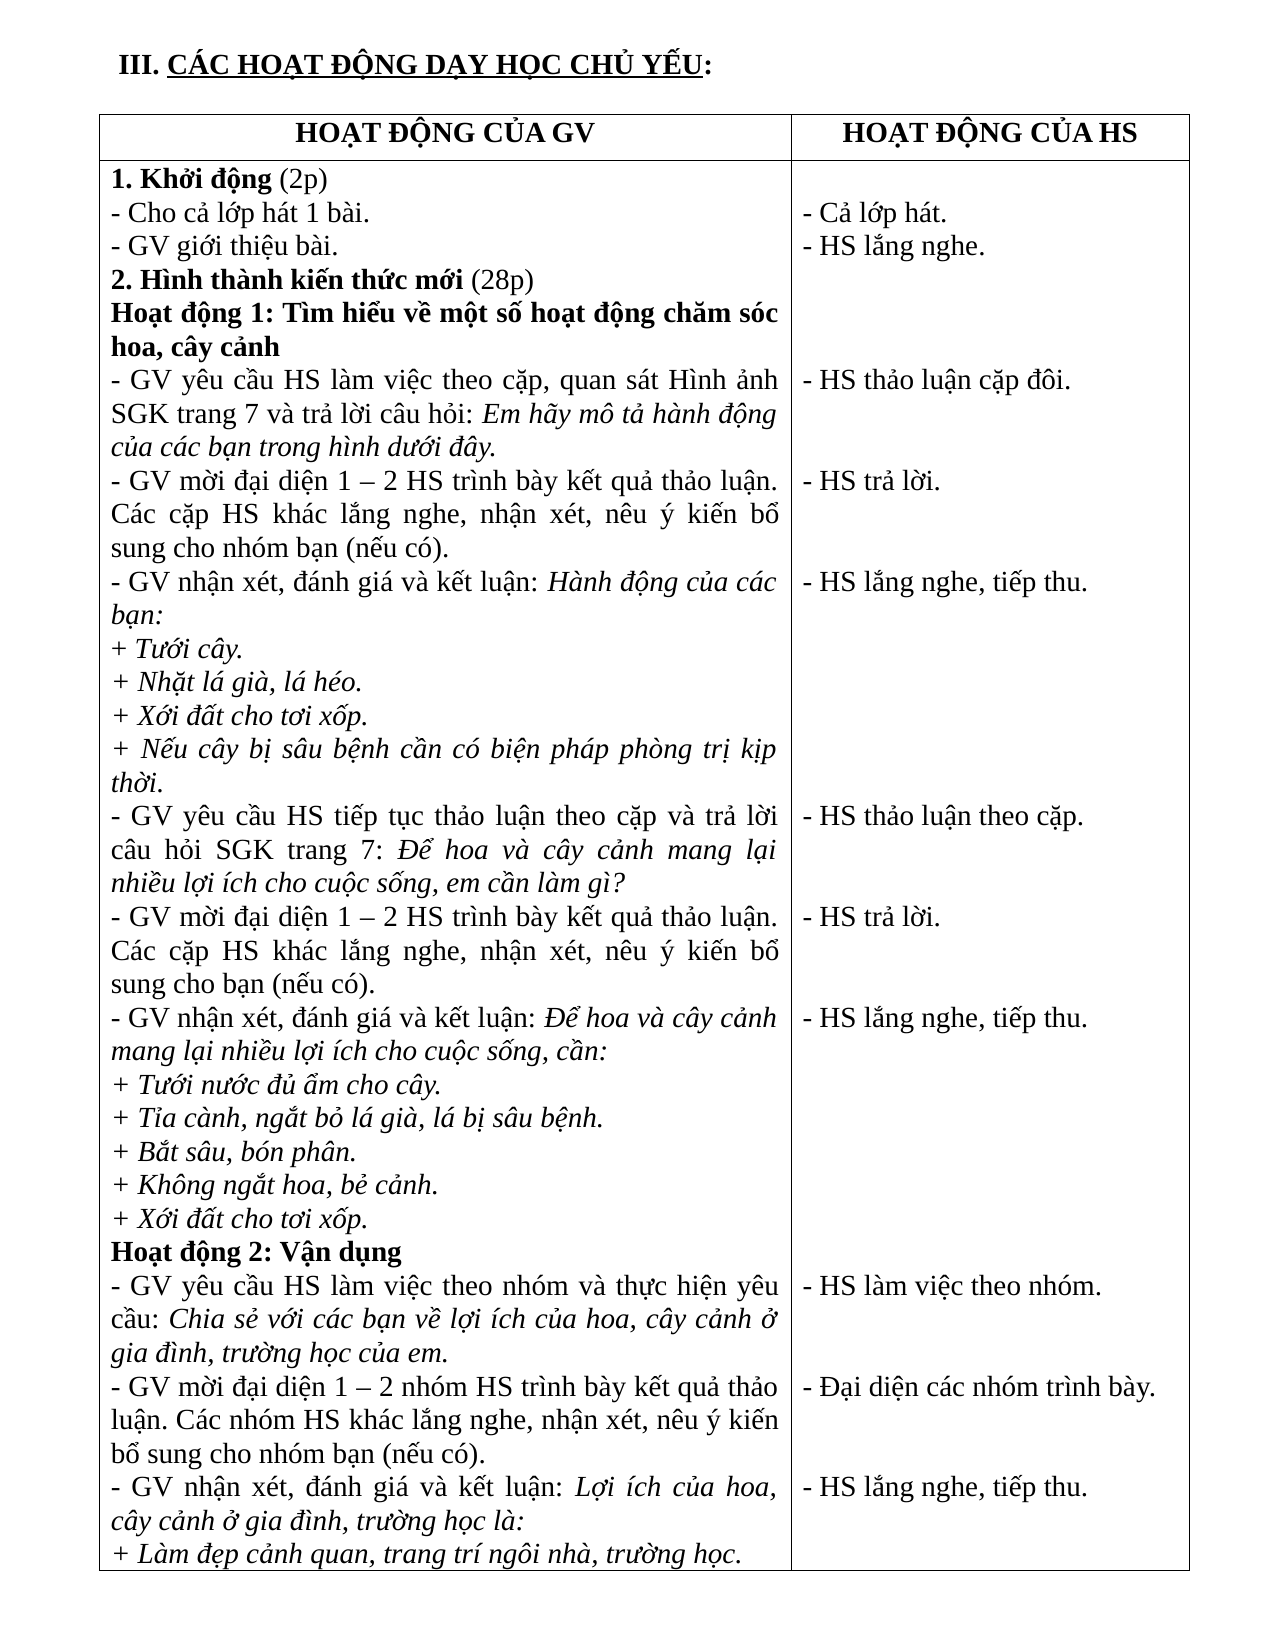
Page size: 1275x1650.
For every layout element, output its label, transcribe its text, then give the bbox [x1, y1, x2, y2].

table_header HOẠT ĐỘNG CỦA GV [100, 115, 791, 160]
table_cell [792, 161, 1189, 1570]
text III. CÁC HOẠT ĐỘNG DẠY HỌC CHỦ YẾU: [118, 47, 1191, 80]
table_header HOẠT ĐỘNG CỦA HS [792, 115, 1189, 160]
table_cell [100, 161, 791, 1570]
